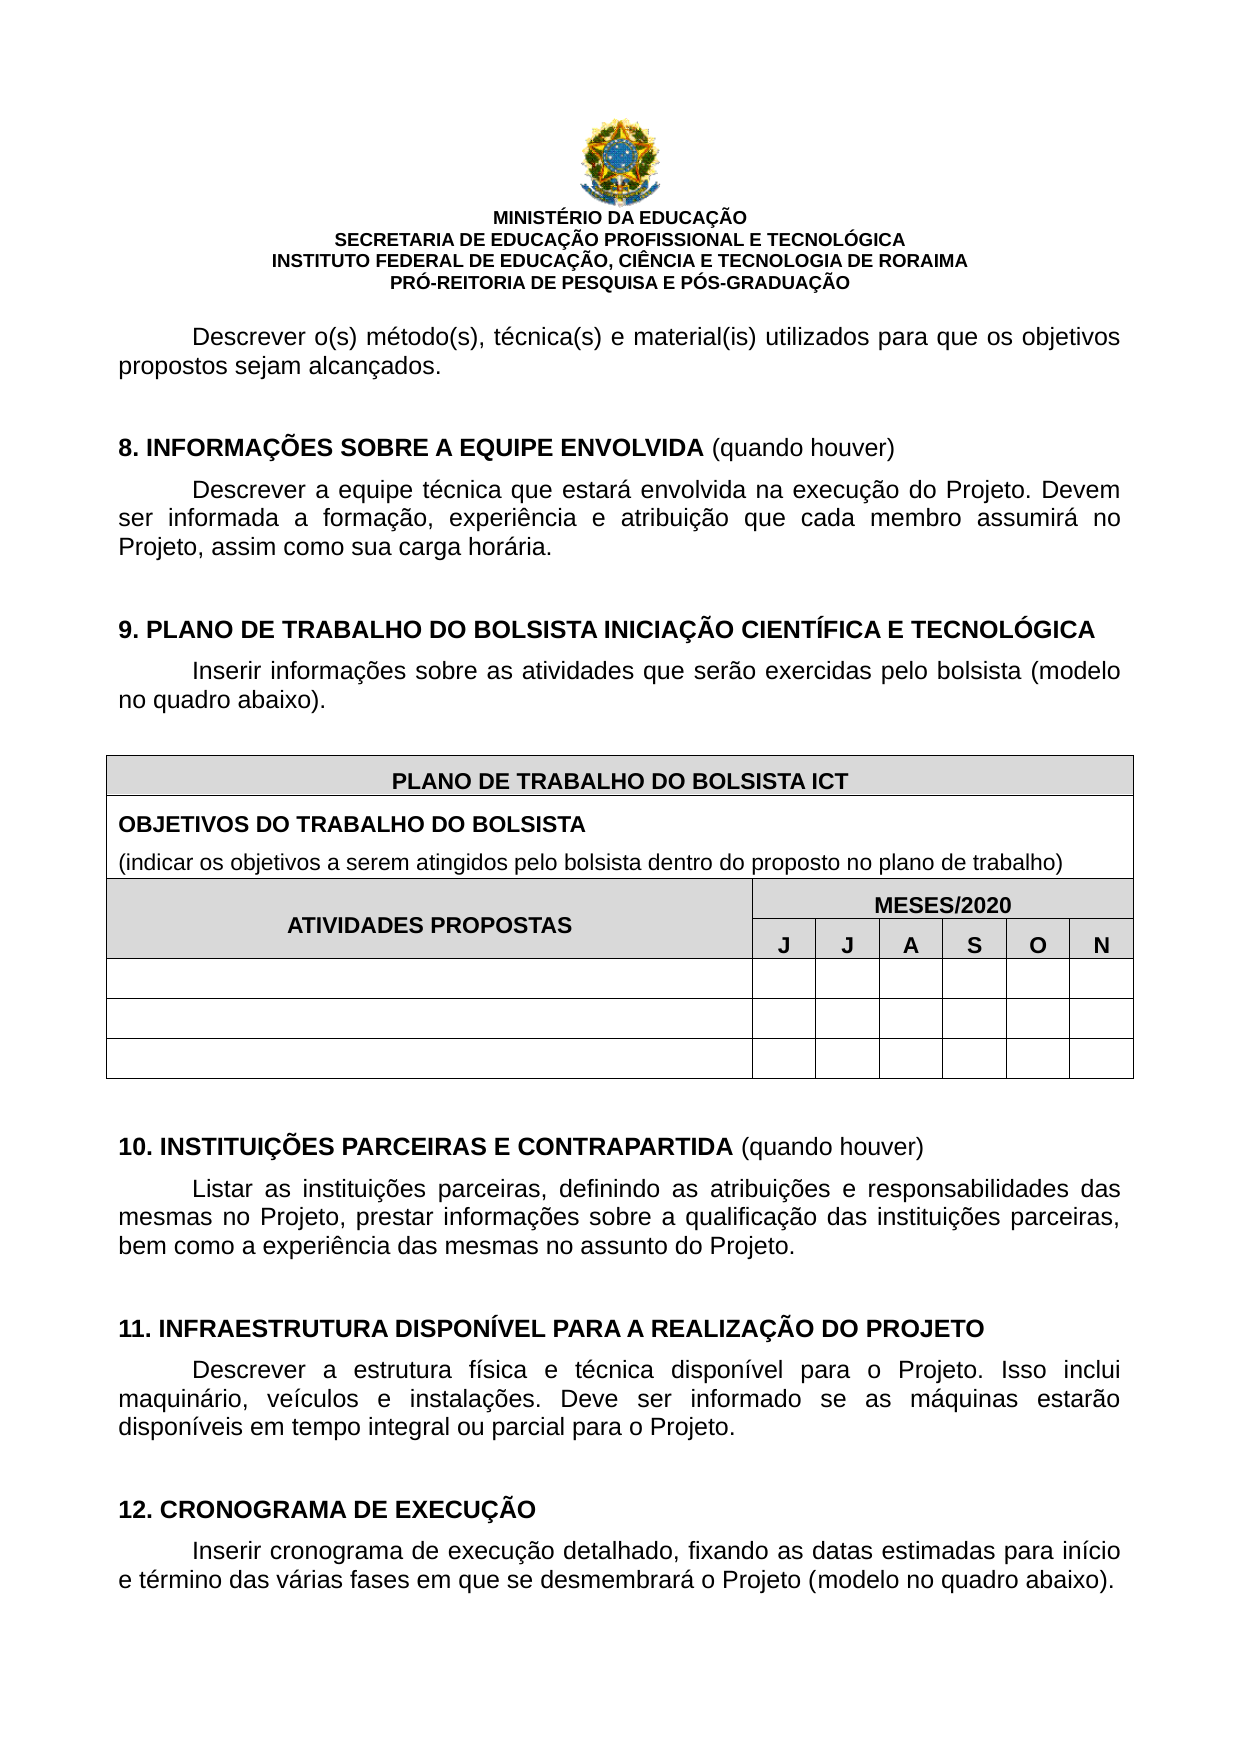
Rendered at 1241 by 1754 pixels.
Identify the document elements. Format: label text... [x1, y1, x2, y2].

table_header PLANO DE TRABALHO DO BOLSISTA ICT [107, 756, 1133, 794]
table_cell N [1070, 919, 1133, 958]
table_cell OBJETIVOS DO TRABALHO DO BOLSISTA (indicar os objetivos a serem atingidos pelo bolsista dentro do proposto no plano de trabalho) [107, 796, 1133, 878]
table_cell S [943, 919, 1006, 958]
text 10. INSTITUIÇÕES PARCEIRAS E CONTRAPARTIDA (quando houver) [118, 1132, 1122, 1161]
table_cell A [880, 919, 942, 958]
text 12. CRONOGRAMA DE EXECUÇÃO [118, 1495, 1122, 1524]
table_cell [1070, 999, 1133, 1038]
text Inserir informações sobre as atividades que serão exercidas pelo bolsista (modelo no quadro abaixo). [118, 656, 1122, 713]
table_cell [1007, 1039, 1069, 1078]
text Descrever a equipe técnica que estará envolvida na execução do Projeto. Devem ser informada a formação, experiência e atribuição que cada membro assumirá no Projeto, assim como sua carga horária. [118, 475, 1122, 561]
table_cell [943, 959, 1006, 998]
table_cell [943, 999, 1006, 1038]
text Listar as instituições parceiras, definindo as atribuições e responsabilidades das mesmas no Projeto, prestar informações sobre a qualificação das instituições parceiras, bem como a experiência das mesmas no assunto do Projeto. [118, 1174, 1122, 1260]
table_cell [1007, 959, 1069, 998]
table_cell O [1007, 919, 1069, 958]
text Inserir cronograma de execução detalhado, fixando as datas estimadas para início e término das várias fases em que se desmembrará o Projeto (modelo no quadro abaixo). [118, 1536, 1122, 1594]
table_cell [880, 999, 942, 1038]
table_cell [107, 1039, 752, 1078]
table_cell [816, 959, 879, 998]
table_cell ATIVIDADES PROPOSTAS [107, 879, 752, 958]
table_cell [1070, 959, 1133, 998]
text Descrever a estrutura física e técnica disponível para o Projeto. Isso inclui maquinário, veículos e instalações. Deve ser informado se as máquinas estarão disponíveis em tempo integral ou parcial para o Projeto. [118, 1355, 1122, 1441]
table_cell [753, 959, 815, 998]
table_cell [753, 1039, 815, 1078]
table_cell [1007, 999, 1069, 1038]
text Descrever o(s) método(s), técnica(s) e material(is) utilizados para que os objetivos propostos sejam alcançados. [118, 322, 1122, 380]
table_cell [816, 1039, 879, 1078]
table_cell [107, 999, 752, 1038]
table_cell J [753, 919, 815, 958]
picture [580, 118, 661, 208]
table_cell [816, 999, 879, 1038]
text 9. PLANO DE TRABALHO DO BOLSISTA INICIAÇÃO CIENTÍFICA E TECNOLÓGICA [118, 615, 1122, 643]
table_cell MESES/2020 [753, 879, 1133, 918]
text 8. INFORMAÇÕES SOBRE A EQUIPE ENVOLVIDA (quando houver) [118, 433, 1122, 462]
table_cell [1070, 1039, 1133, 1078]
table_cell [107, 959, 752, 998]
table_cell [753, 999, 815, 1038]
text 11. INFRAESTRUTURA DISPONÍVEL PARA A REALIZAÇÃO DO PROJETO [118, 1314, 1122, 1342]
table_cell [880, 959, 942, 998]
table_cell [880, 1039, 942, 1078]
table_cell J [816, 919, 879, 958]
table_cell [943, 1039, 1006, 1078]
